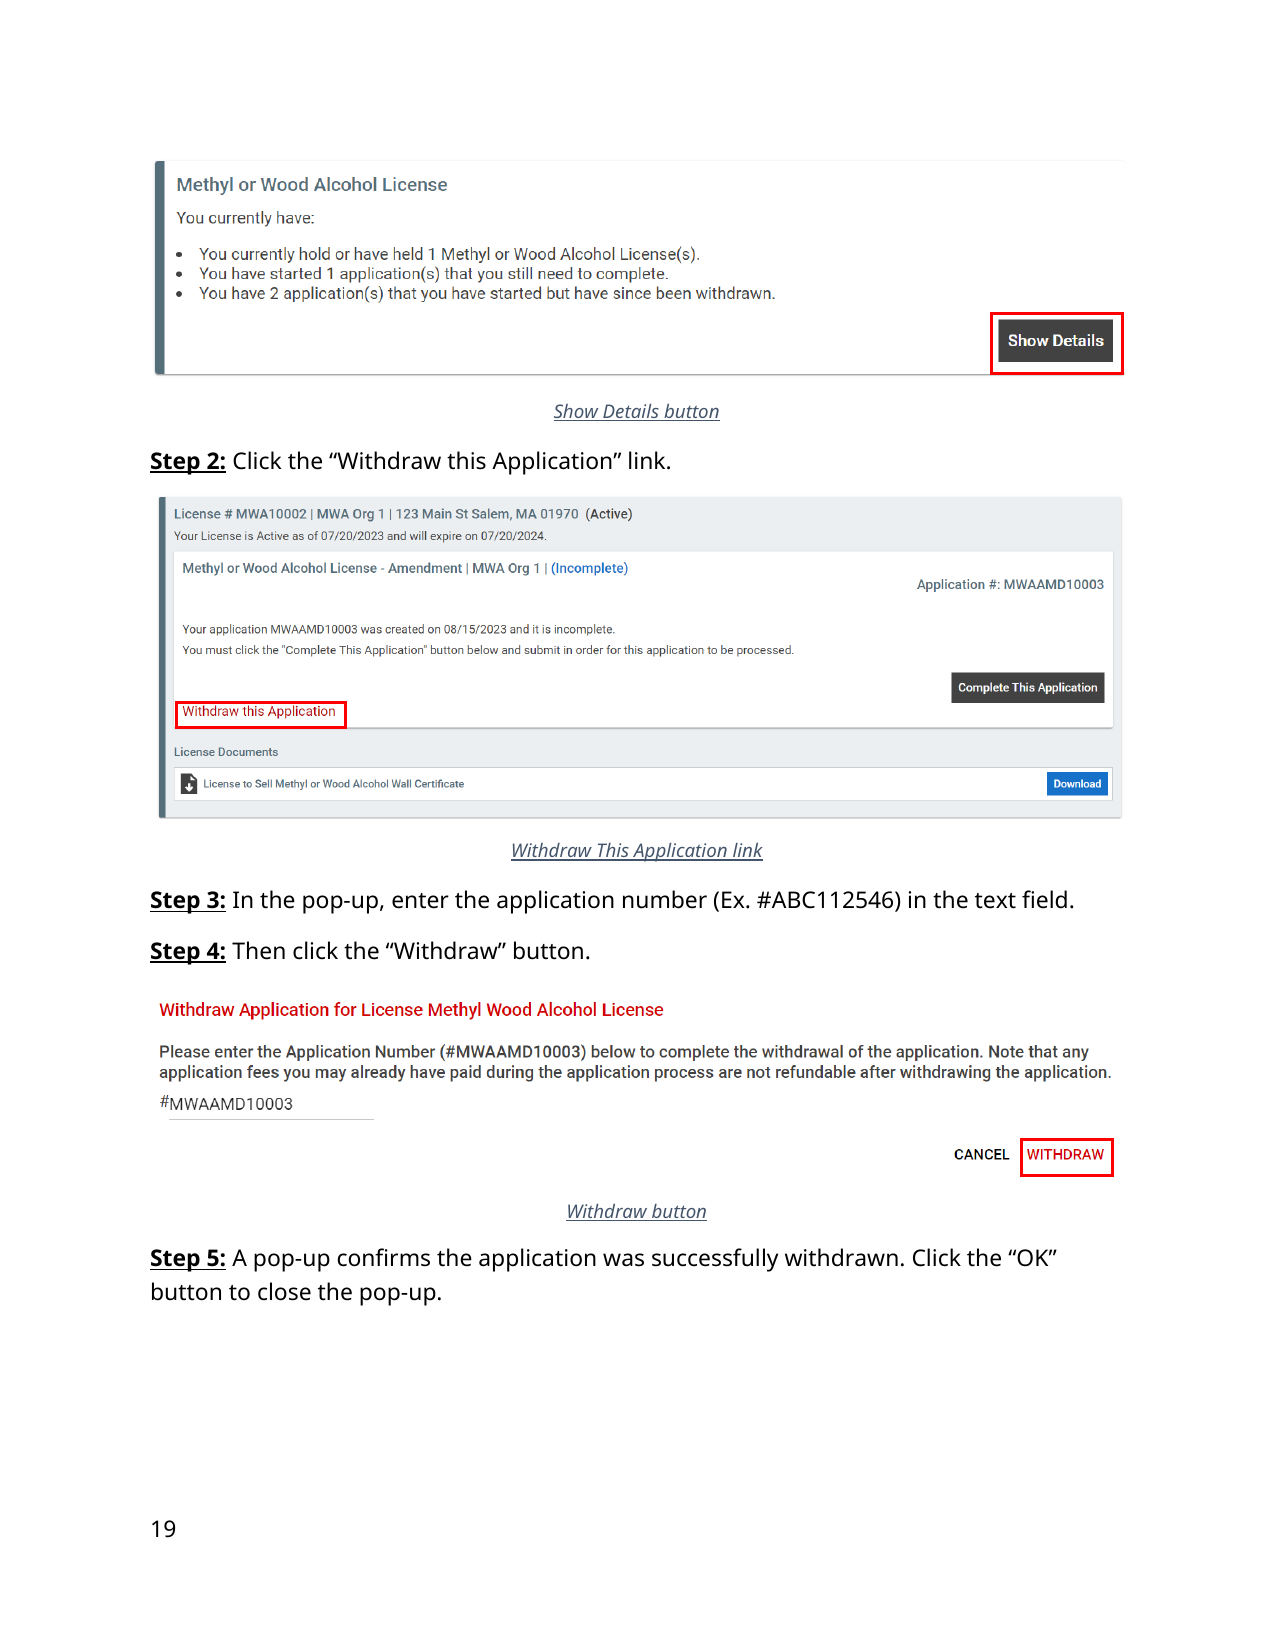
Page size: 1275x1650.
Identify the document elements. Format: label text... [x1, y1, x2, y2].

text Step 2: Click the “Withdraw this Application” link. [150, 444, 1125, 476]
text Step 4: Then click the “Withdraw” button. [150, 934, 1125, 966]
picture [150, 985, 1125, 1179]
subtitle Show Details button [150, 398, 1125, 424]
subtitle Withdraw This Application link [150, 838, 1125, 863]
text Step 5: A pop-up confirms the application was successfully withdrawn. Click the “OK” button to close the pop-up. [150, 1242, 1125, 1307]
picture [150, 495, 1125, 819]
text Step 3: In the pop-up, enter the application number (Ex. #ABC112546) in the text field. [150, 884, 1125, 915]
picture [150, 150, 1125, 379]
text Withdraw button [150, 1198, 1125, 1224]
